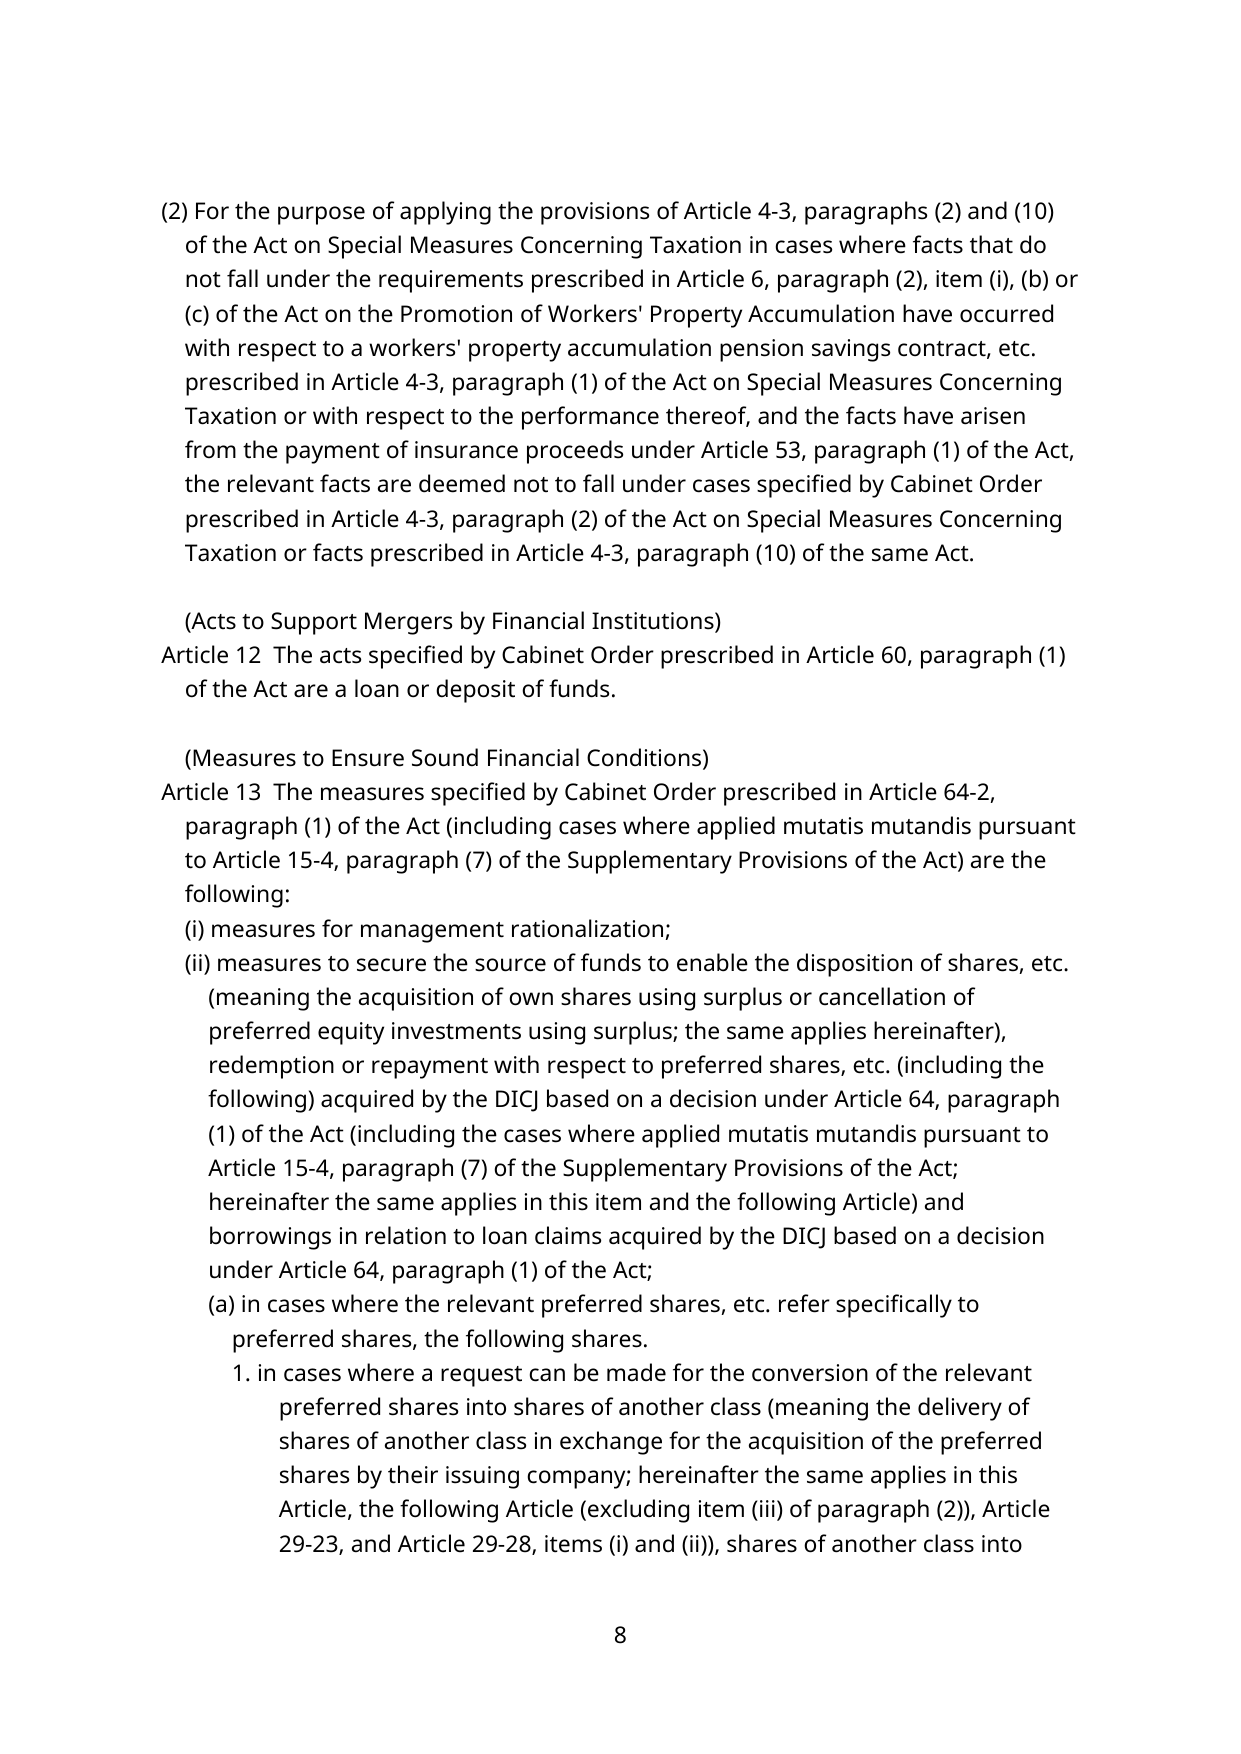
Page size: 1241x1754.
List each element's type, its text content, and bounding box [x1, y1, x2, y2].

text Article 13 The measures specified by Cabinet Order prescribed in Article 64-2, paragraph (1) of the Act (including cases where applied mutatis mutandis pursuant to Article 15-4, paragraph (7) of the Supplementary Provisions of the Act) are the following: [161, 774, 1079, 911]
text (i) measures for management rationalization; [184, 911, 1079, 945]
text (ii) measures to secure the source of funds to enable the disposition of shares, etc. (meaning the acquisition of own shares using surplus or cancellation of preferred equity investments using surplus; the same applies hereinafter), redemption or repayment with respect to preferred shares, etc. (including the following) acquired by the DICJ based on a decision under Article 64, paragraph (1) of the Act (including the cases where applied mutatis mutandis pursuant to Article 15-4, paragraph (7) of the Supplementary Provisions of the Act; hereinafter the same applies in this item and the following Article) and borrowings in relation to loan claims acquired by the DICJ based on a decision under Article 64, paragraph (1) of the Act; [184, 945, 1079, 1287]
text (Measures to Ensure Sound Financial Conditions) [184, 740, 1079, 774]
text (Acts to Support Mergers by Financial Institutions) [184, 604, 1079, 638]
text (2) For the purpose of applying the provisions of Article 4-3, paragraphs (2) and (10) of the Act on Special Measures Concerning Taxation in cases where facts that do not fall under the requirements prescribed in Article 6, paragraph (2), item (i), (b) or (c) of the Act on the Promotion of Workers' Property Accumulation have occurred with respect to a workers' property accumulation pension savings contract, etc. prescribed in Article 4-3, paragraph (1) of the Act on Special Measures Concerning Taxation or with respect to the performance thereof, and the facts have arisen from the payment of insurance proceeds under Article 53, paragraph (1) of the Act, the relevant facts are deemed not to fall under cases specified by Cabinet Order prescribed in Article 4-3, paragraph (2) of the Act on Special Measures Concerning Taxation or facts prescribed in Article 4-3, paragraph (10) of the same Act. [161, 194, 1079, 569]
text Article 12 The acts specified by Cabinet Order prescribed in Article 60, paragraph (1) of the Act are a loan or deposit of funds. [161, 638, 1079, 706]
text (a) in cases where the relevant preferred shares, etc. refer specifically to preferred shares, the following shares. [207, 1287, 1079, 1355]
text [230, 1355, 1079, 1560]
